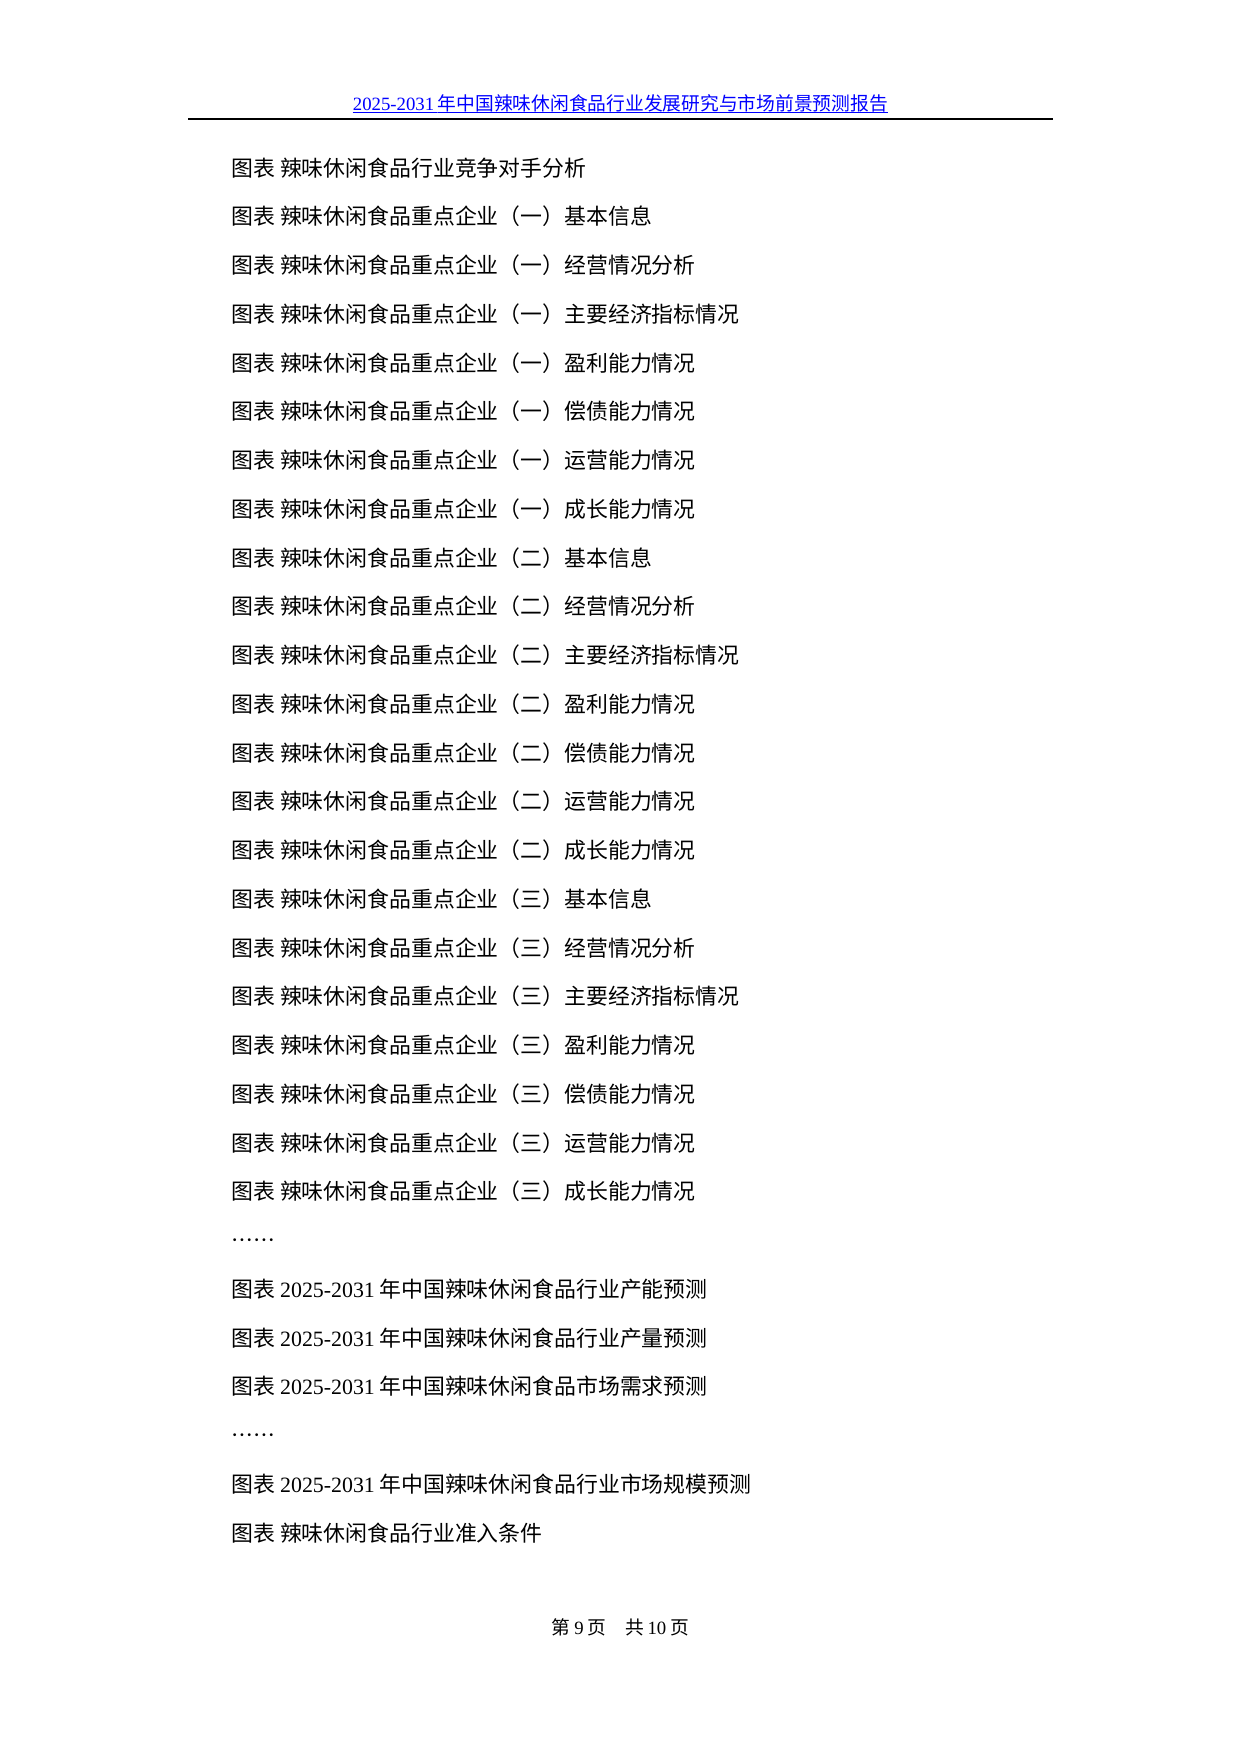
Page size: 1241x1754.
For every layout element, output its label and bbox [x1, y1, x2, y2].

text [187, 150, 1053, 1548]
